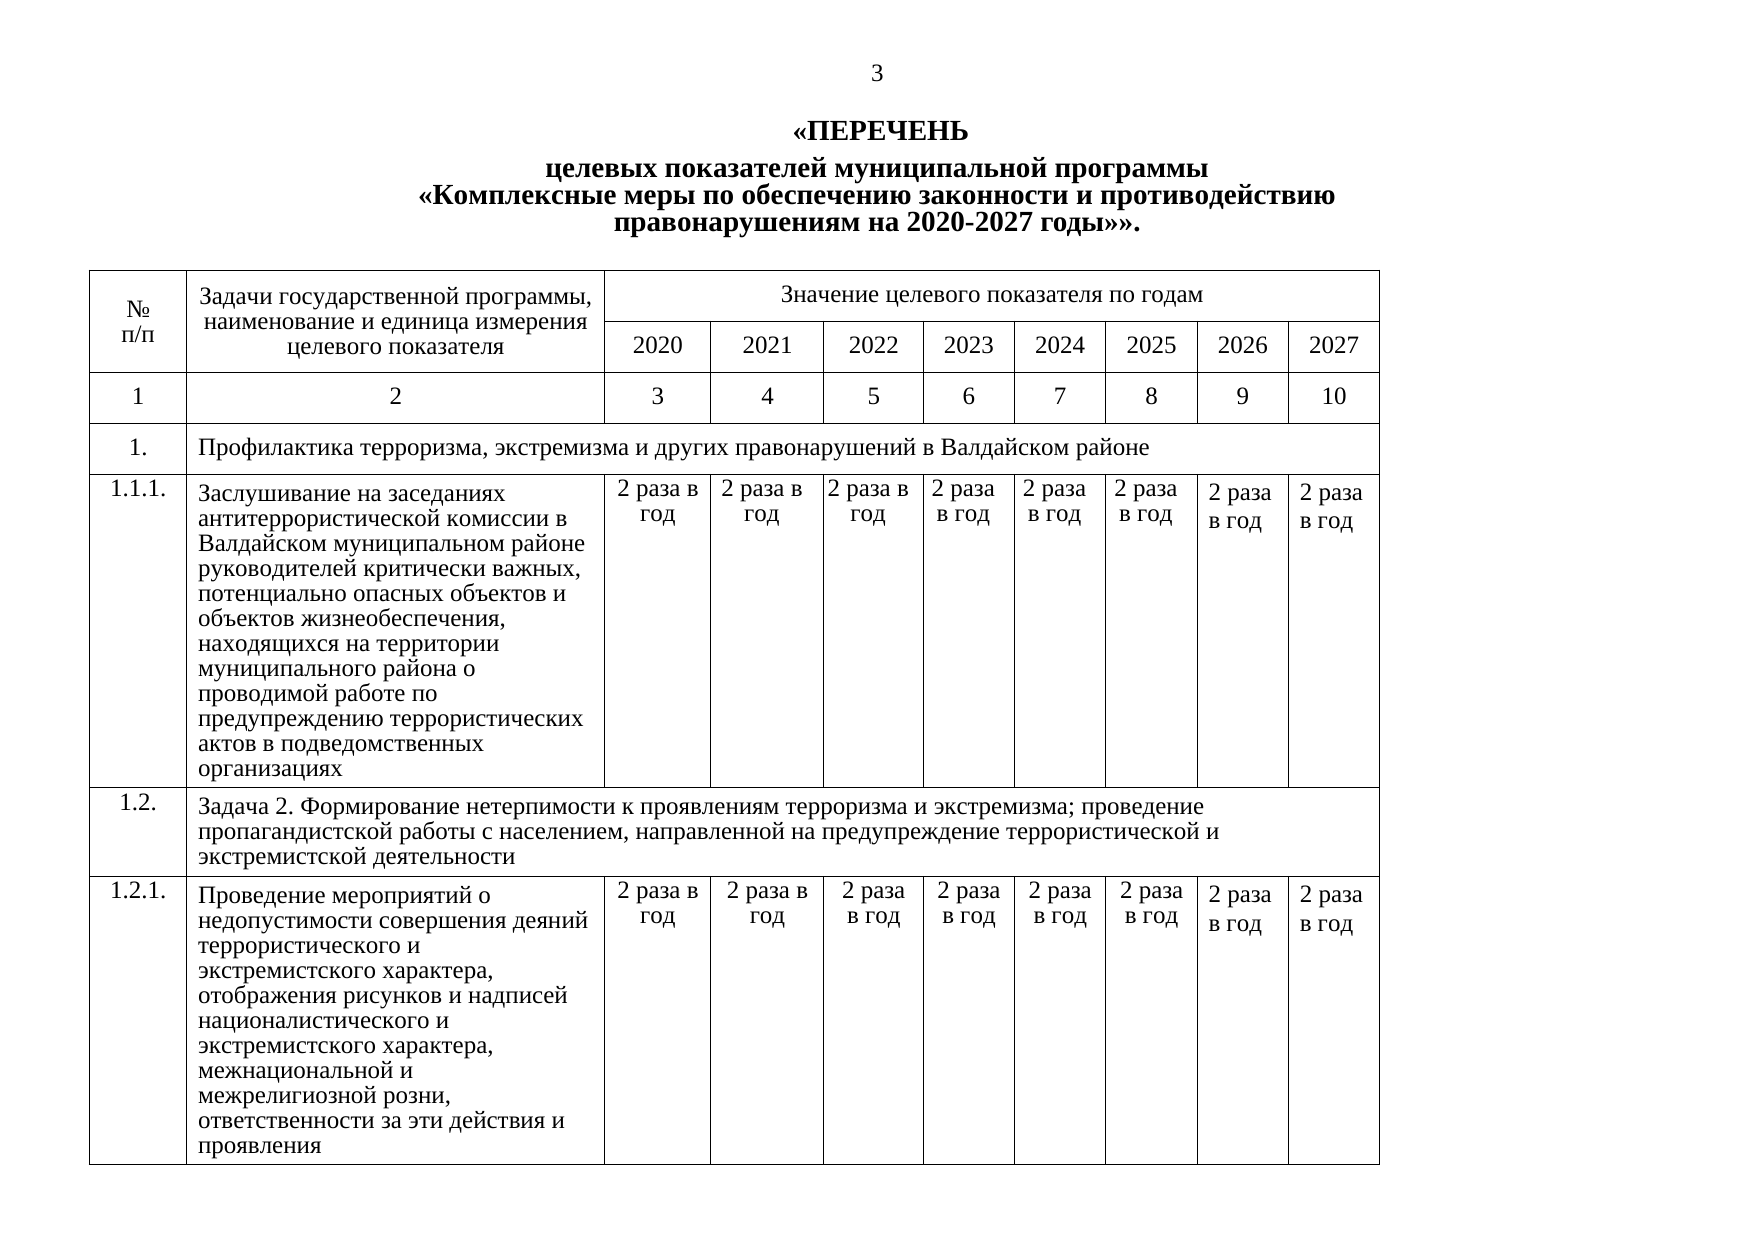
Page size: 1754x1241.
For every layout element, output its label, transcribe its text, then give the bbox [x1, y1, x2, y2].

table_header № п/п [90, 271, 186, 372]
table_cell 1. [90, 424, 186, 474]
table_cell Профилактика терроризма, экстремизма и других правонарушений в Валдайском районе [187, 424, 1379, 474]
table_cell 2025 [1106, 322, 1197, 372]
table_cell 4 [711, 373, 823, 423]
table_cell 2 раза в год [1289, 877, 1379, 1164]
table_cell 2027 [1289, 322, 1379, 372]
table_cell 2 раза в год [824, 877, 923, 1164]
table_cell 2 раза в год [711, 475, 823, 787]
table_cell 2 раза в год [605, 475, 710, 787]
table_cell Проведение мероприятий о недопустимости совершения деяний террористического и экстремистского характера, отображения рисунков и надписей националистического и экстремистского характера, межнациональной и межрелигиозной розни, ответственности за эти действия и проявления [187, 877, 604, 1164]
table_cell 2 раза в год [924, 877, 1014, 1164]
table_cell 10 [1289, 373, 1379, 423]
table_cell 2 раза в год [1106, 877, 1197, 1164]
table_cell 2026 [1198, 322, 1288, 372]
table_cell 5 [824, 373, 923, 423]
table_cell 1.2. [90, 788, 186, 876]
table_cell 8 [1106, 373, 1197, 423]
table_cell Заслушивание на заседаниях антитеррористической комиссии в Валдайском муниципальном районе руководителей критически важных, потенциально опасных объектов и объектов жизнеобеспечения, находящихся на территории муниципального района о проводимой работе по предупреждению террористических актов в подведомственных организациях [187, 475, 604, 787]
table_cell 2 раза в год [1015, 475, 1105, 787]
table_cell 2022 [824, 322, 923, 372]
table_cell 3 [605, 373, 710, 423]
table_cell 7 [1015, 373, 1105, 423]
table_cell 2 раза в год [1198, 475, 1288, 787]
table_cell 2 раза в год [1198, 877, 1288, 1164]
text правонарушениям на 2020-2027 годы»». [89, 212, 1665, 237]
table_header Значение целевого показателя по годам [605, 271, 1379, 321]
table_cell Задача 2. Формирование нетерпимости к проявлениям терроризма и экстремизма; проведение пропагандистской работы с населением, направленной на предупреждение террористической и экстремистской деятельности [187, 788, 1379, 876]
table_cell 2 раза в год [605, 877, 710, 1164]
text «ПЕРЕЧЕНЬ [89, 120, 1665, 145]
table_cell 1 [90, 373, 186, 423]
table_cell 1.2.1. [90, 877, 186, 1164]
table_cell 2 раза в год [1289, 475, 1379, 787]
table_cell 2 раза в год [824, 475, 923, 787]
table_cell 2023 [924, 322, 1014, 372]
table_cell 2 раза в год [924, 475, 1014, 787]
text «Комплексные меры по обеспечению законности и противодействию [89, 184, 1665, 209]
table_cell 2 раза в год [1106, 475, 1197, 787]
text целевых показателей муниципальной программы [89, 157, 1665, 182]
table_cell 6 [924, 373, 1014, 423]
table_cell 2 раза в год [1015, 877, 1105, 1164]
table_cell 1.1.1. [90, 475, 186, 787]
table_header Задачи государственной программы, наименование и единица измерения целевого показателя [187, 271, 604, 372]
table_cell 2020 [605, 322, 710, 372]
table_cell 2024 [1015, 322, 1105, 372]
table_cell 2021 [711, 322, 823, 372]
table_cell 9 [1198, 373, 1288, 423]
table_cell 2 [187, 373, 604, 423]
table_cell 2 раза в год [711, 877, 823, 1164]
